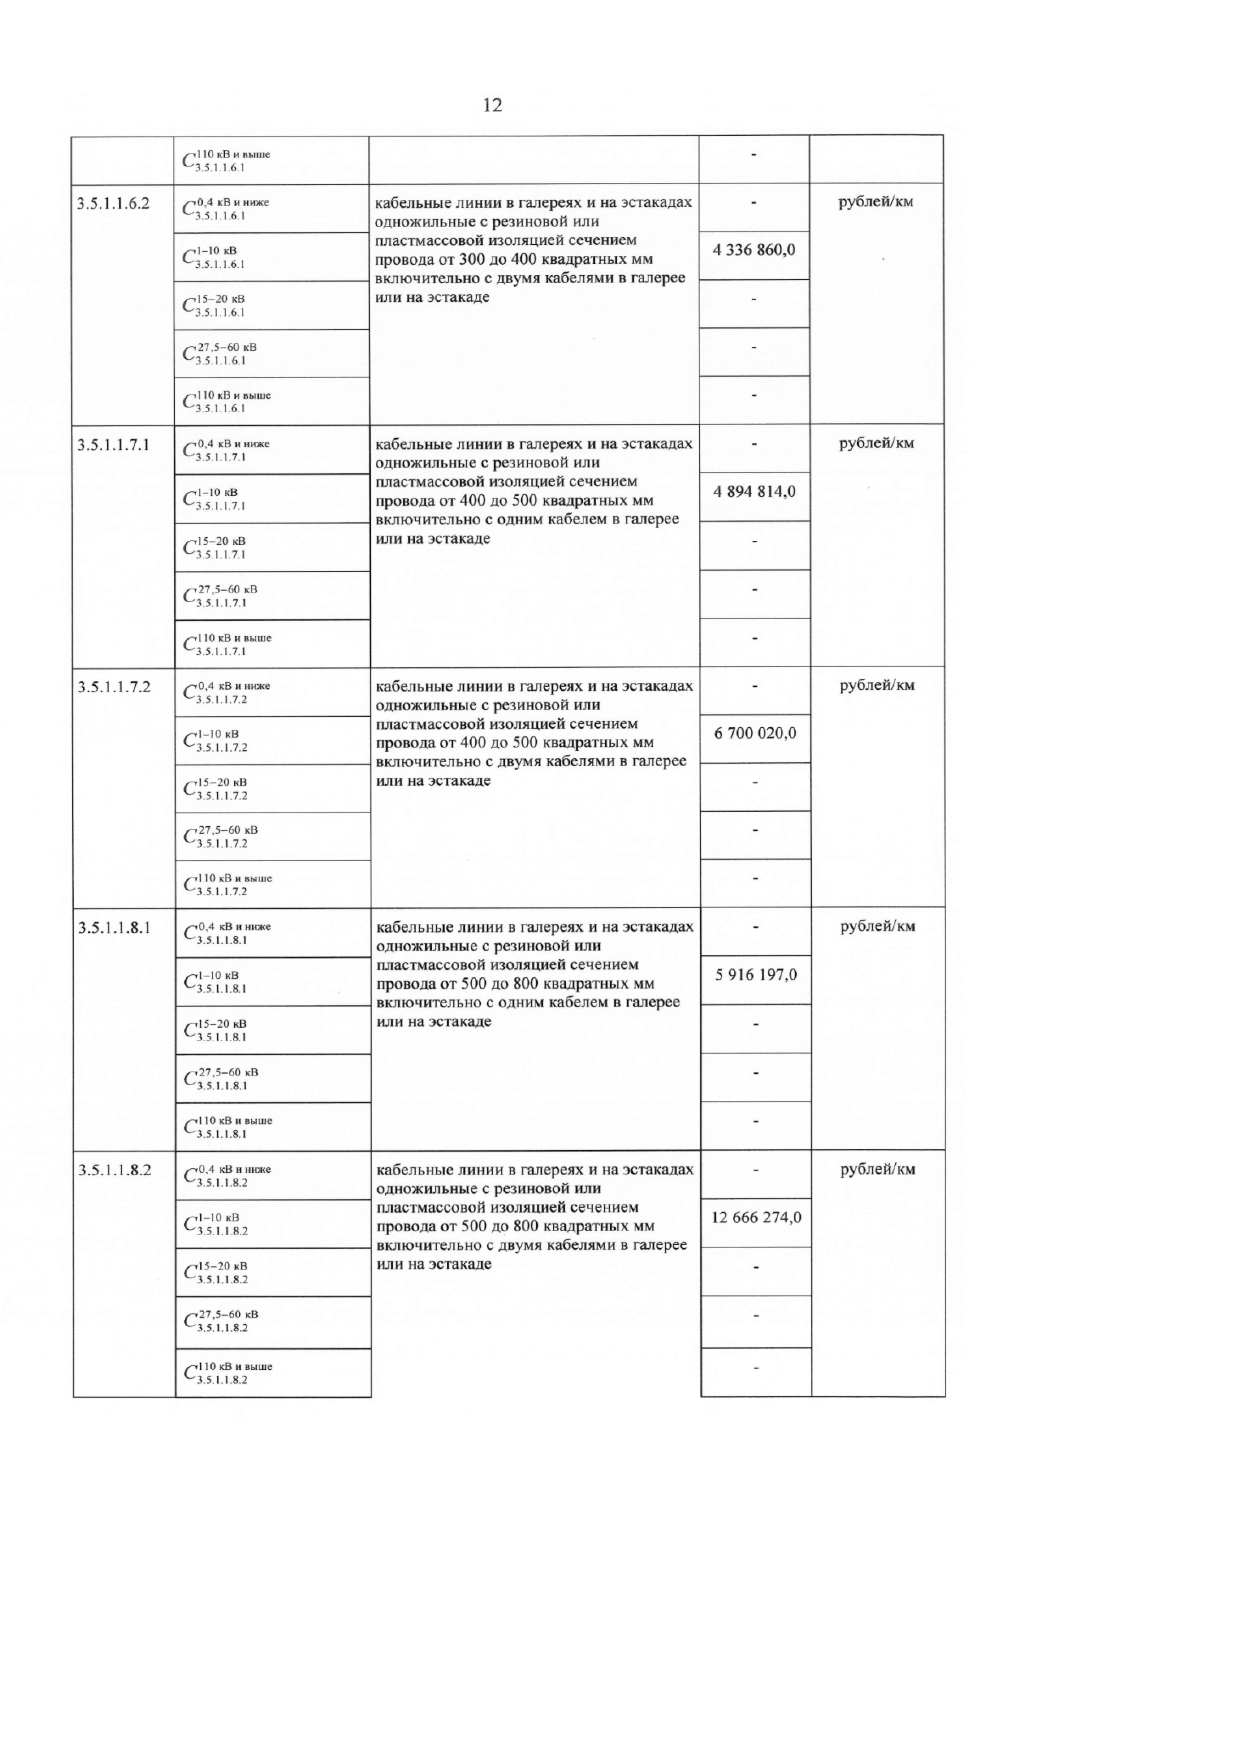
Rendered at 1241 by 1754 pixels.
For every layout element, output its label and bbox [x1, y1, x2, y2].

picture [0, 65, 988, 1433]
